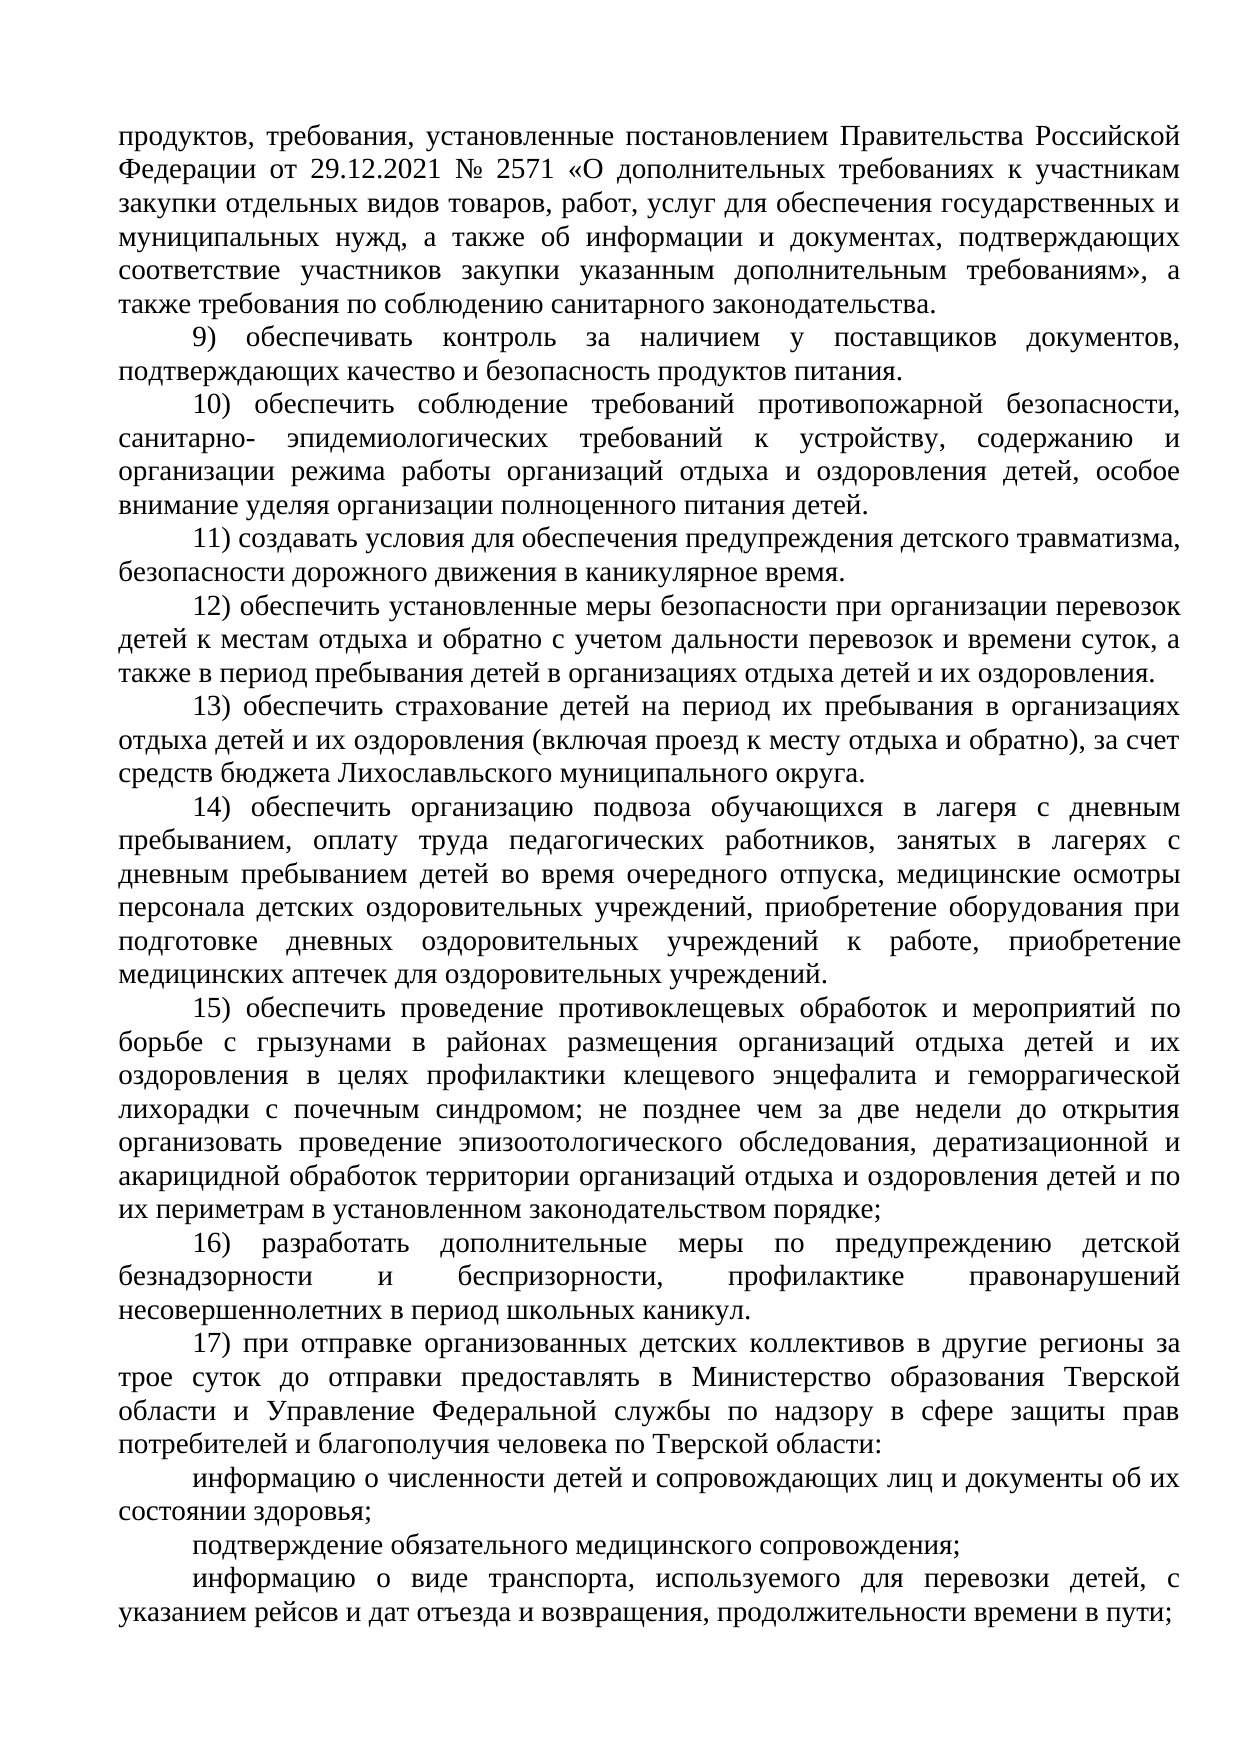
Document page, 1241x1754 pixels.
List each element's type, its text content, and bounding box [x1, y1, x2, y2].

text 17) при отправке организованных детских коллективов в другие регионы за трое суток до отправки предоставлять в Министерство образования Тверской области и Управление Федеральной службы по надзору в сфере защиты прав потребителей и благополучия человека по Тверской области: [118, 1326, 1181, 1460]
text 13) обеспечить страхование детей на период их пребывания в организациях отдыха детей и их оздоровления (включая проезд к месту отдыха и обратно), за счет средств бюджета Лихославльского муниципального округа. [118, 688, 1181, 789]
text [118, 118, 1181, 319]
text подтверждение обязательного медицинского сопровождения; [118, 1527, 1181, 1560]
text информацию о численности детей и сопровождающих лиц и документы об их состоянии здоровья; [118, 1460, 1181, 1527]
text 10) обеспечить соблюдение требований противопожарной безопасности, санитарно- эпидемиологических требований к устройству, содержанию и организации режима работы организаций отдыха и оздоровления детей, особое внимание уделяя организации полноценного питания детей. [118, 386, 1181, 521]
text информацию о виде транспорта, используемого для перевозки детей, с указанием рейсов и дат отъезда и возвращения, продолжительности времени в пути; [118, 1560, 1181, 1627]
text 12) обеспечить установленные меры безопасности при организации перевозок детей к местам отдыха и обратно с учетом дальности перевозок и времени суток, а также в период пребывания детей в организациях отдыха детей и их оздоровления. [118, 588, 1181, 688]
text 14) обеспечить организацию подвоза обучающихся в лагеря с дневным пребыванием, оплату труда педагогических работников, занятых в лагерях с дневным пребыванием детей во время очередного отпуска, медицинские осмотры персонала детских оздоровительных учреждений, приобретение оборудования при подготовке дневных оздоровительных учреждений к работе, приобретение медицинских аптечек для оздоровительных учреждений. [118, 789, 1181, 990]
text 11) создавать условия для обеспечения предупреждения детского травматизма, безопасности дорожного движения в каникулярное время. [118, 521, 1181, 588]
text 16) разработать дополнительные меры по предупреждению детской безнадзорности и беспризорности, профилактике правонарушений несовершеннолетних в период школьных каникул. [118, 1225, 1181, 1326]
text 9) обеспечивать контроль за наличием у поставщиков документов, подтверждающих качество и безопасность продуктов питания. [118, 319, 1181, 386]
text 15) обеспечить проведение противоклещевых обработок и мероприятий по борьбе с грызунами в районах размещения организаций отдыха детей и их оздоровления в целях профилактики клещевого энцефалита и геморрагической лихорадки с почечным синдромом; не позднее чем за две недели до открытия организовать проведение эпизоотологического обследования, дератизационной и акарицидной обработок территории организаций отдыха и оздоровления детей и по их периметрам в установленном законодательством порядке; [118, 990, 1181, 1225]
